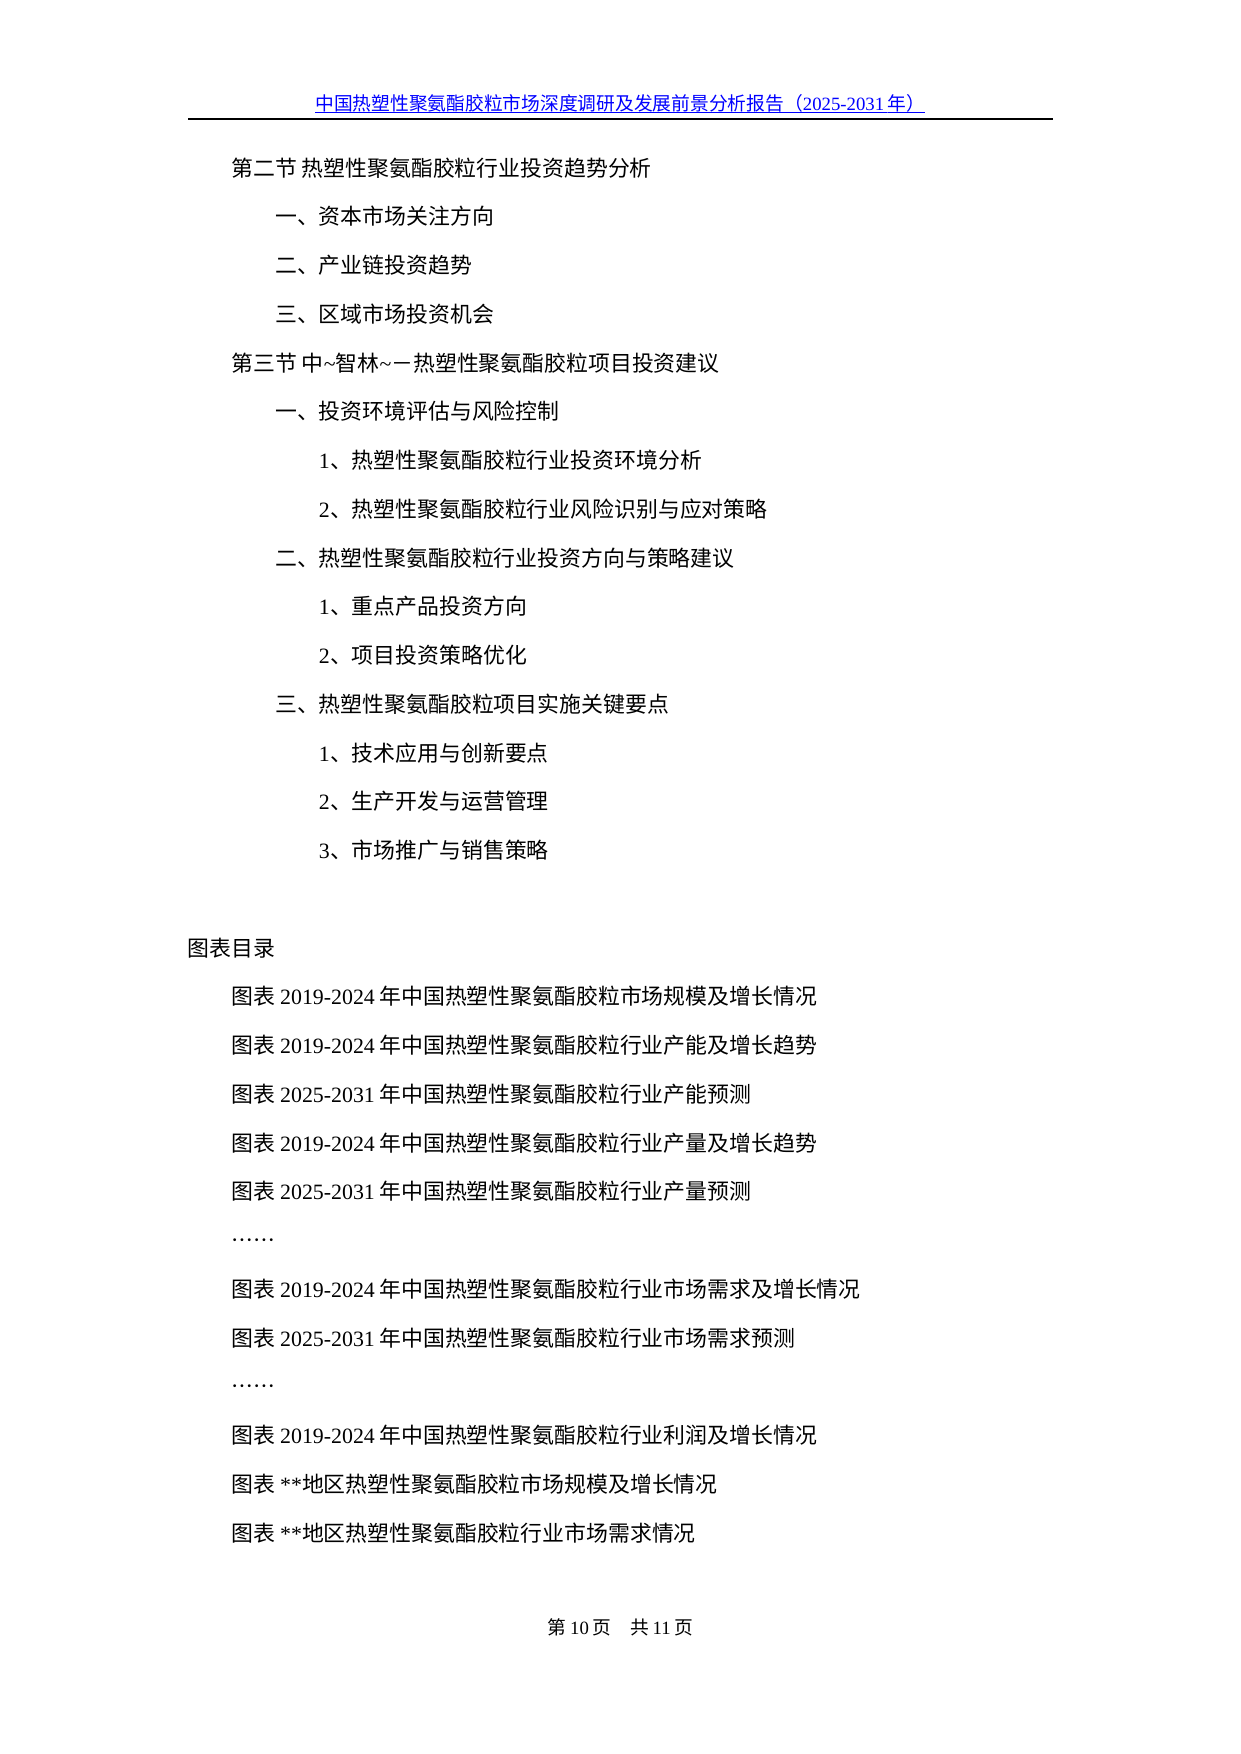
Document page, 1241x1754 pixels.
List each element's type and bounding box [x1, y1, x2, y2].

text [187, 150, 1053, 1548]
